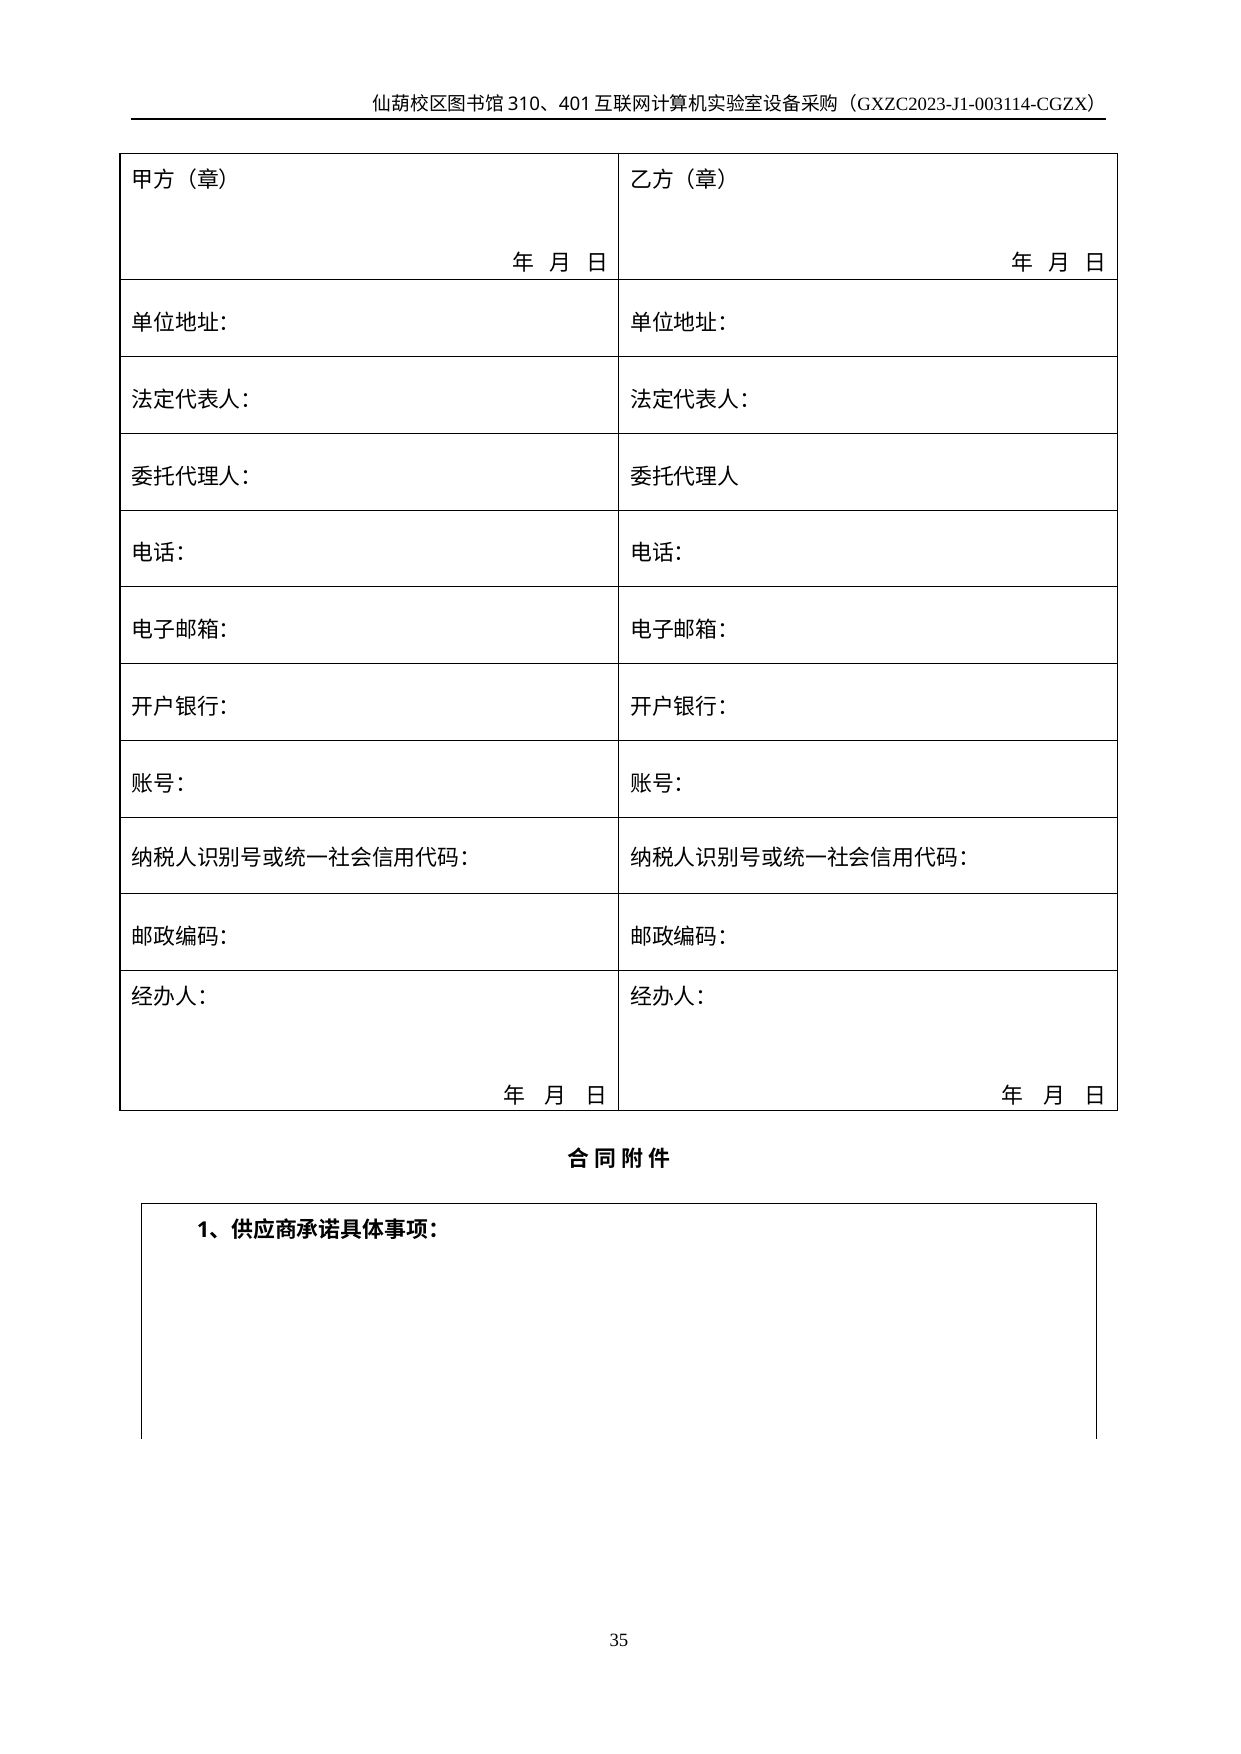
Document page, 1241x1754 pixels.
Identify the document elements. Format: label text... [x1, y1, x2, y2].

text 合 同 附 件 [131, 1141, 1106, 1173]
table_cell 法定代表人： [619, 357, 1117, 433]
table_cell 开户银行： [619, 664, 1117, 740]
table_cell 单位地址： [619, 280, 1117, 356]
table_cell 经办人： 年 月 日 [619, 971, 1117, 1110]
table_header 甲方（章） 年 月 日 [121, 154, 618, 279]
table_cell 单位地址： [121, 280, 618, 356]
table_cell 电子邮箱： [121, 587, 618, 663]
table_cell 账号： [121, 741, 618, 817]
table_cell 法定代表人： [121, 357, 618, 433]
table_header 1、供应商承诺具体事项： [142, 1204, 1096, 1439]
table_cell 经办人： 年 月 日 [121, 971, 618, 1110]
table_cell 邮政编码： [121, 894, 618, 970]
table_cell 电子邮箱： [619, 587, 1117, 663]
table_cell 委托代理人： [121, 434, 618, 509]
table_cell 邮政编码： [619, 894, 1117, 970]
table_cell 纳税人识别号或统一社会信用代码： [619, 818, 1117, 893]
table_cell 账号： [619, 741, 1117, 817]
table_cell 纳税人识别号或统一社会信用代码： [121, 818, 618, 893]
table_cell 电话： [121, 511, 618, 586]
table_header 乙方（章） 年 月 日 [619, 154, 1117, 279]
table_cell 开户银行： [121, 664, 618, 740]
table_cell 委托代理人 [619, 434, 1117, 509]
table_cell 电话： [619, 511, 1117, 586]
